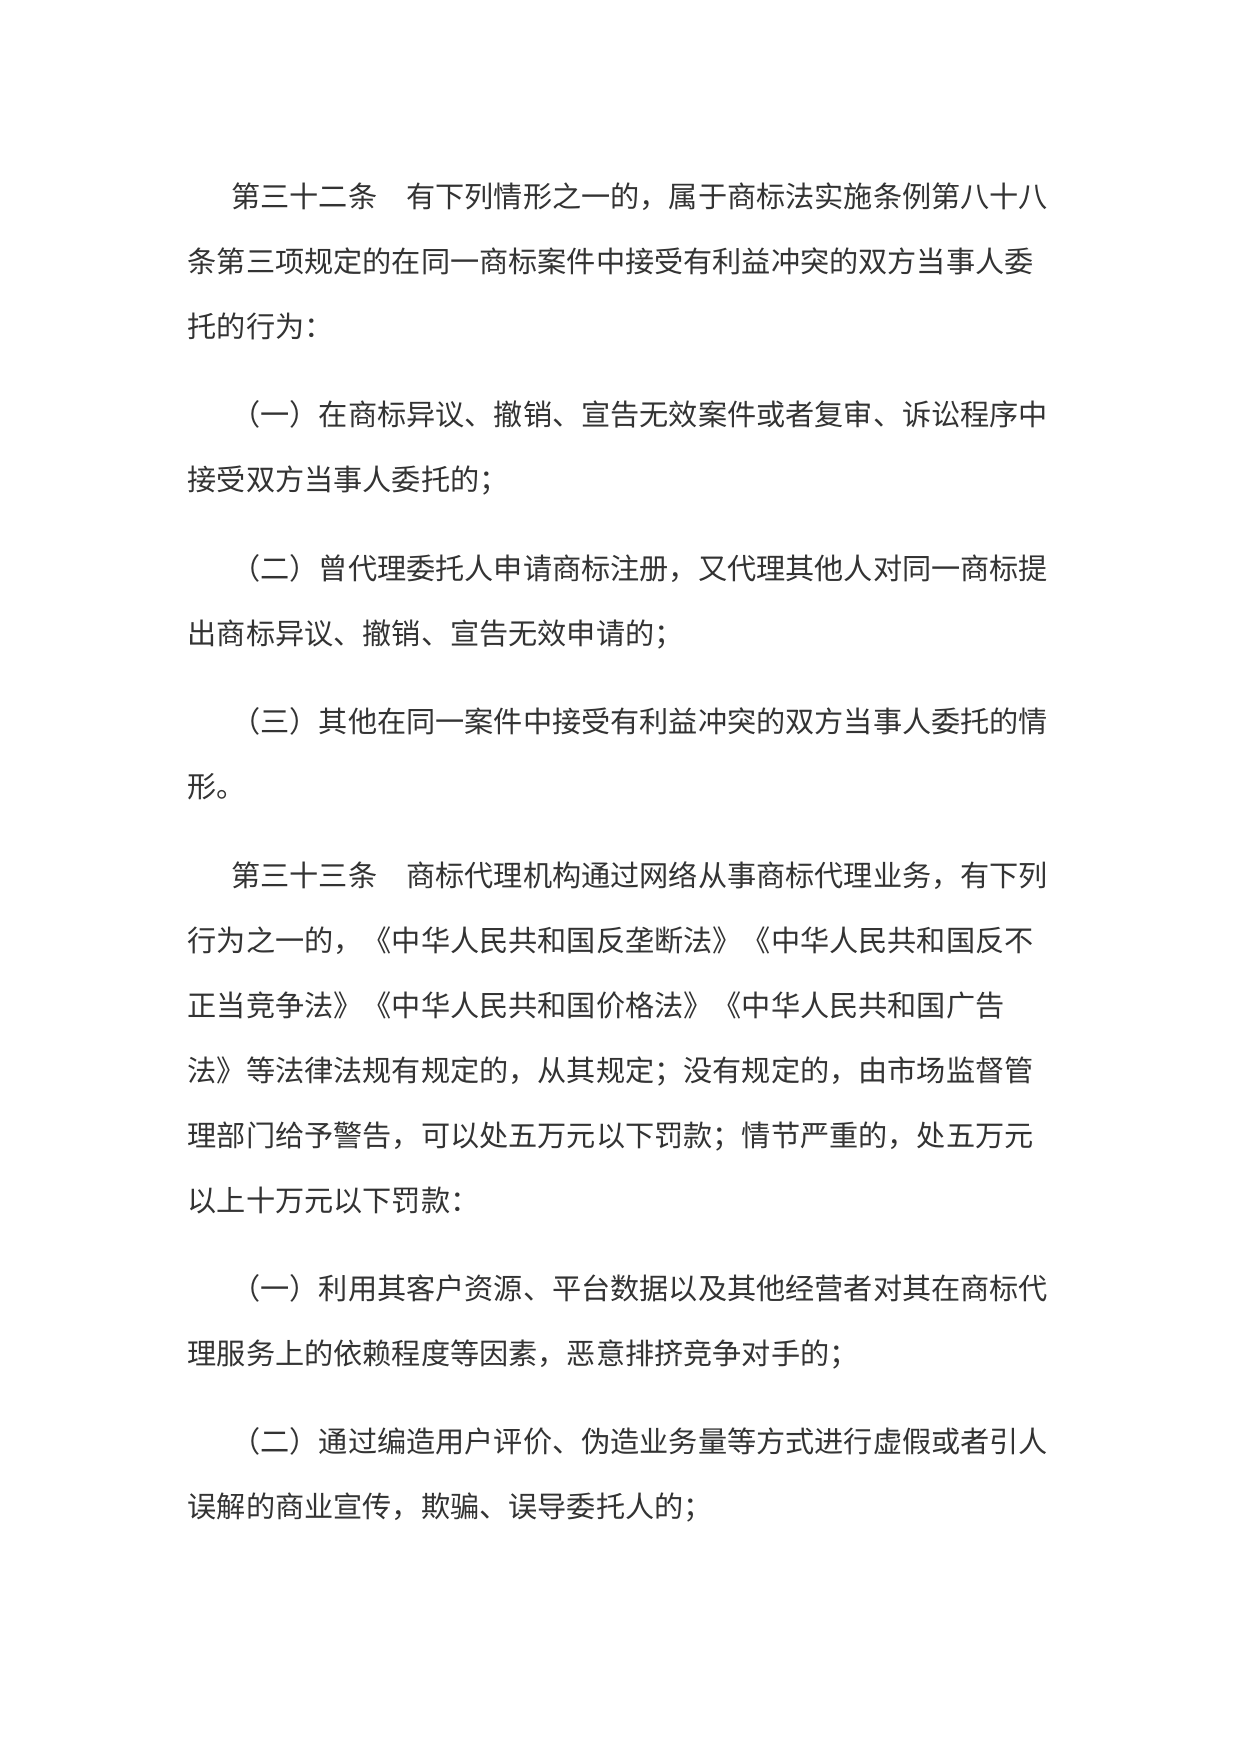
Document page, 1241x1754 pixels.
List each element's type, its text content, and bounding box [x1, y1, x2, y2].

text （一）在商标异议、撤销、宣告无效案件或者复审、诉讼程序中接受双方当事人委托的； [187, 380, 1053, 510]
text 第三十二条 有下列情形之一的，属于商标法实施条例第八十八条第三项规定的在同一商标案件中接受有利益冲突的双方当事人委托的行为： [187, 162, 1053, 357]
text （二）曾代理委托人申请商标注册，又代理其他人对同一商标提出商标异议、撤销、宣告无效申请的； [187, 534, 1053, 664]
text 第三十三条 商标代理机构通过网络从事商标代理业务，有下列行为之一的，《中华人民共和国反垄断法》《中华人民共和国反不正当竞争法》《中华人民共和国价格法》《中华人民共和国广告法》等法律法规有规定的，从其规定；没有规定的，由市场监督管理部门给予警告，可以处五万元以下罚款；情节严重的，处五万元以上十万元以下罚款： [187, 841, 1053, 1231]
text （一）利用其客户资源、平台数据以及其他经营者对其在商标代理服务上的依赖程度等因素，恶意排挤竞争对手的； [187, 1254, 1053, 1384]
text （三）其他在同一案件中接受有利益冲突的双方当事人委托的情形。 [187, 687, 1053, 817]
text （二）通过编造用户评价、伪造业务量等方式进行虚假或者引人误解的商业宣传，欺骗、误导委托人的； [187, 1408, 1053, 1538]
